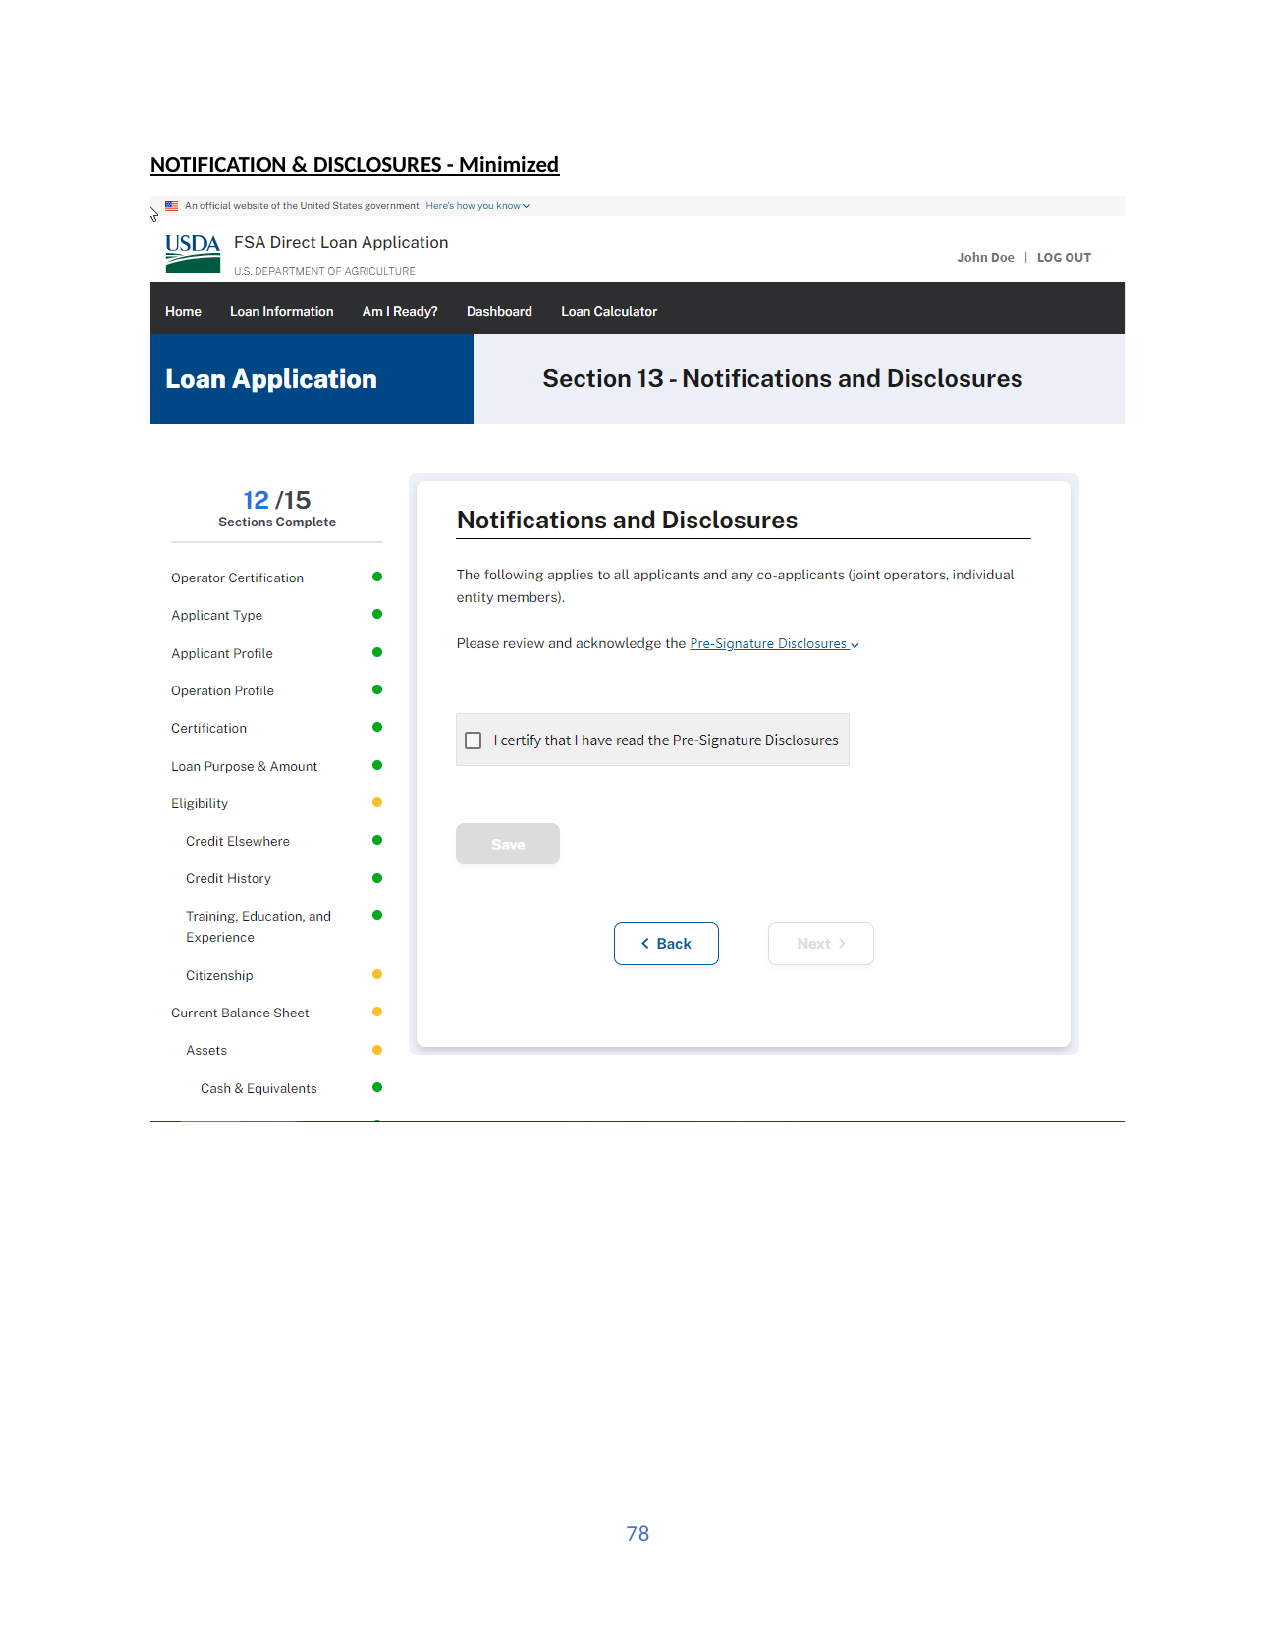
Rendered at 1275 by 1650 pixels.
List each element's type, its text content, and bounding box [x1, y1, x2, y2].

picture [150, 196, 1125, 1122]
text NOTIFICATION & DISCLOSURES - Minimized [150, 150, 1125, 178]
